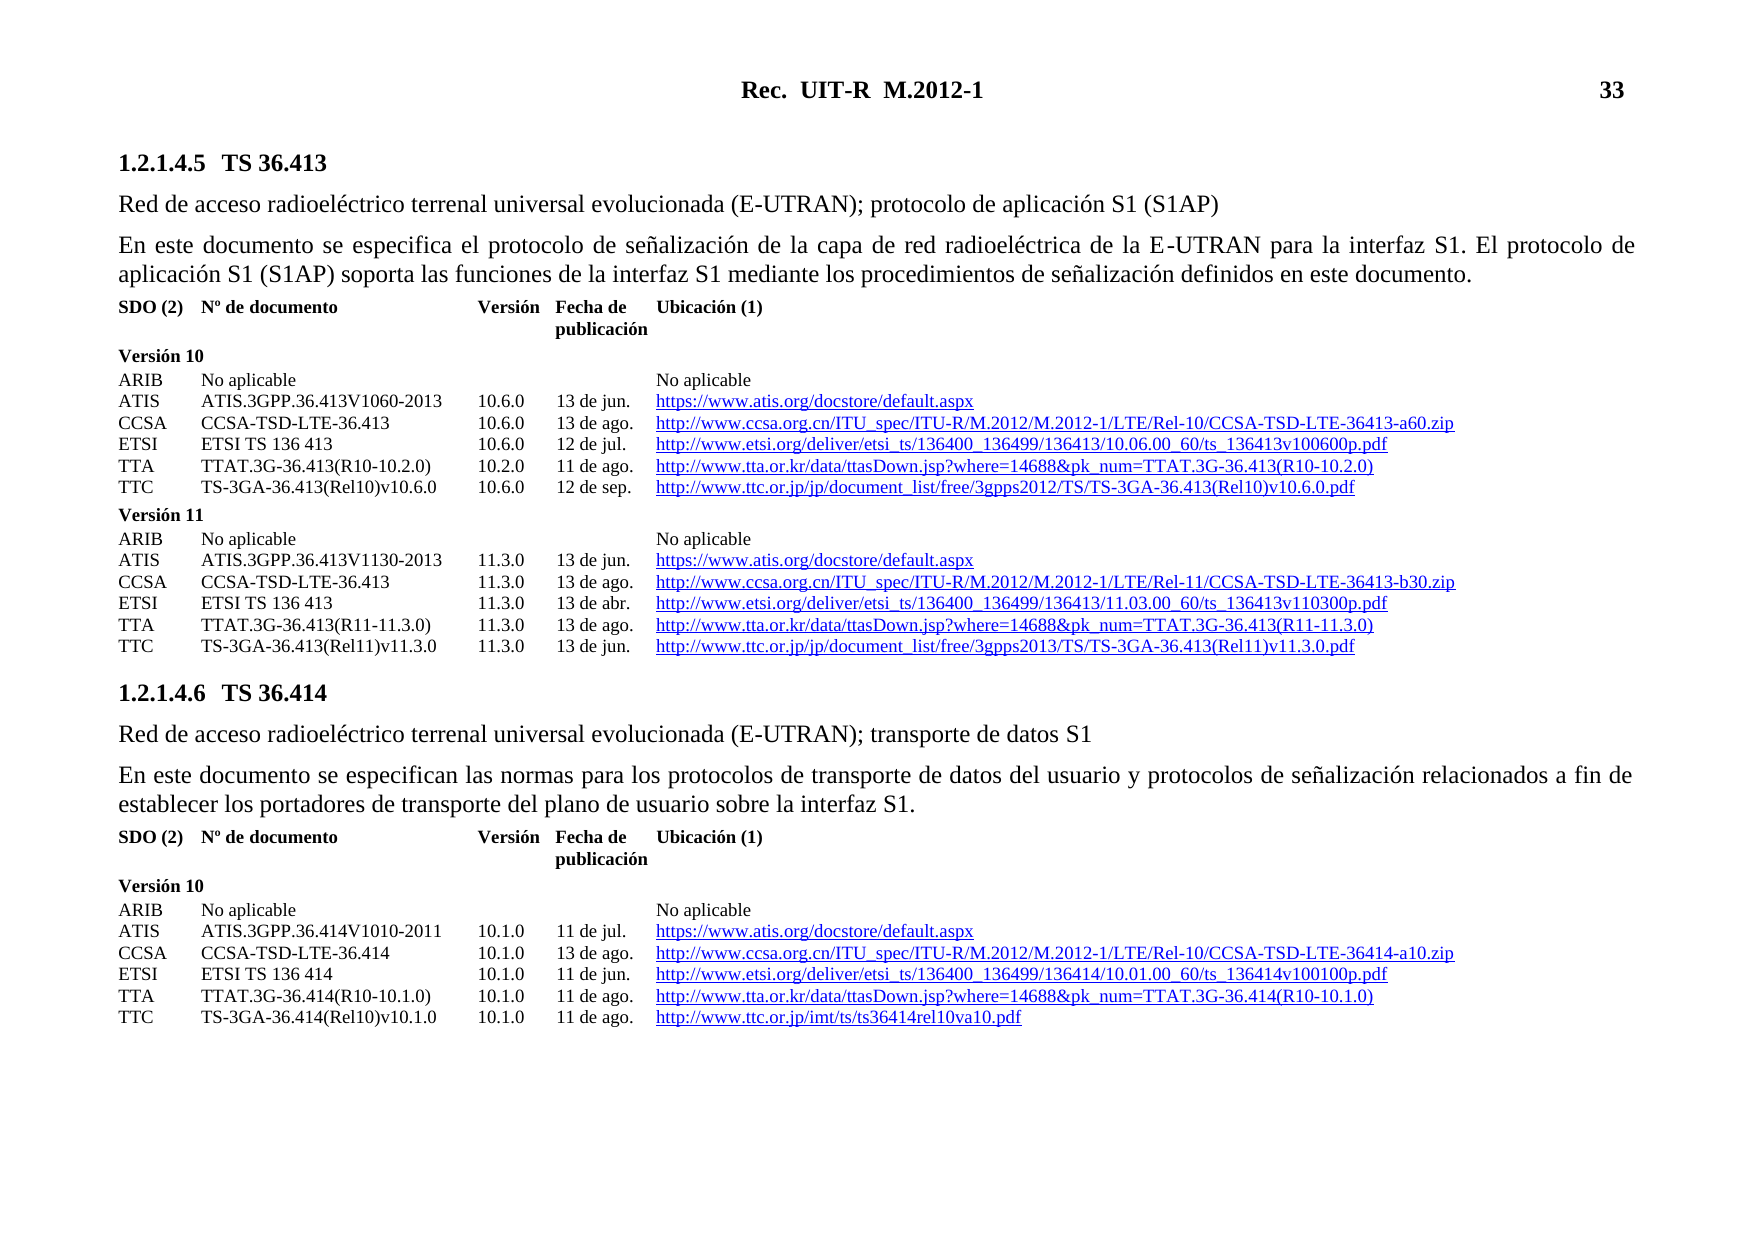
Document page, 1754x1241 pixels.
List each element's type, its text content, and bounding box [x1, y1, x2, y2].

text ATIS ATIS.3GPP.36.413V1130-2013 11.3.0 13 de jun. https://www.atis.org/docstore/default.aspx [118, 549, 1636, 571]
text TTA TTAT.3G-36.413(R10-10.2.0) 10.2.0 11 de ago. http://www.tta.or.kr/data/ttasDown.jsp?where=14688&pk_num=TTAT.3G-36.413(R10-10.2.0) [118, 455, 1636, 476]
text CCSA CCSA-TSD-LTE-36.413 10.6.0 13 de ago. http://www.ccsa.org.cn/ITU_spec/ITU-R/M.2012/M.2012-1/LTE/Rel-10/CCSA-TSD-LTE-36413-a60.zip [118, 412, 1636, 433]
text ARIB No aplicable No aplicable [118, 369, 1636, 390]
text CCSA CCSA-TSD-LTE-36.414 10.1.0 13 de ago. http://www.ccsa.org.cn/ITU_spec/ITU-R/M.2012/M.2012-1/LTE/Rel-10/CCSA-TSD-LTE-36414-a10.zip [118, 942, 1636, 963]
text ATIS ATIS.3GPP.36.413V1060-2013 10.6.0 13 de jun. https://www.atis.org/docstore/default.aspx [118, 390, 1636, 412]
text En este documento se especifican las normas para los protocolos de transporte de datos del usuario y protocolos de señalización relacionados a fin de establecer los portadores de transporte del plano de usuario sobre la interfaz S1. [118, 760, 1636, 818]
text TTC TS-3GA-36.413(Rel10)v10.6.0 10.6.0 12 de sep. http://www.ttc.or.jp/jp/document_list/free/3gpps2012/TS/TS-3GA-36.413(Rel10)v10.6.0.pdf [118, 476, 1636, 498]
subtitle 1.2.1.4.6 TS 36.414 [118, 678, 1636, 706]
text En este documento se especifica el protocolo de señalización de la capa de red radioeléctrica de la E-UTRAN para la interfaz S1. El protocolo de aplicación S1 (S1AP) soporta las funciones de la interfaz S1 mediante los procedimientos de señalización definidos en este documento. [118, 230, 1636, 288]
text TTA TTAT.3G-36.413(R11-11.3.0) 11.3.0 13 de ago. http://www.tta.or.kr/data/ttasDown.jsp?where=14688&pk_num=TTAT.3G-36.413(R11-11.3.0) [118, 614, 1636, 635]
text ETSI ETSI TS 136 413 11.3.0 13 de abr. http://www.etsi.org/deliver/etsi_ts/136400_136499/136413/11.03.00_60/ts_136413v110300p.pdf [118, 592, 1636, 614]
text TTA TTAT.3G-36.414(R10-10.1.0) 10.1.0 11 de ago. http://www.tta.or.kr/data/ttasDown.jsp?where=14688&pk_num=TTAT.3G-36.414(R10-10.1.0) [118, 985, 1636, 1006]
text Red de acceso radioeléctrico terrenal universal evolucionada (E-UTRAN); protocolo de aplicación S1 (S1AP) [118, 189, 1636, 218]
text TTC TS-3GA-36.414(Rel10)v10.1.0 10.1.0 11 de ago. http://www.ttc.or.jp/imt/ts/ts36414rel10va10.pdf [118, 1006, 1636, 1028]
text Red de acceso radioeléctrico terrenal universal evolucionada (E-UTRAN); transporte de datos S1 [118, 719, 1636, 748]
text ARIB No aplicable No aplicable [118, 899, 1636, 920]
text CCSA CCSA-TSD-LTE-36.413 11.3.0 13 de ago. http://www.ccsa.org.cn/ITU_spec/ITU-R/M.2012/M.2012-1/LTE/Rel-11/CCSA-TSD-LTE-36413-b30.zip [118, 571, 1636, 592]
text ETSI ETSI TS 136 413 10.6.0 12 de jul. http://www.etsi.org/deliver/etsi_ts/136400_136499/136413/10.06.00_60/ts_136413v100600p.pdf [118, 433, 1636, 455]
text Versión 11 [118, 504, 1636, 526]
text TTC TS-3GA-36.413(Rel11)v11.3.0 11.3.0 13 de jun. http://www.ttc.or.jp/jp/document_list/free/3gpps2013/TS/TS-3GA-36.413(Rel11)v11.3.0.pdf [118, 635, 1636, 657]
text ARIB No aplicable No aplicable [118, 527, 1636, 549]
text SDO (2) Nº de documento Versión Fecha de Ubicación (1) publicación [118, 826, 1636, 869]
text ETSI ETSI TS 136 414 10.1.0 11 de jun. http://www.etsi.org/deliver/etsi_ts/136400_136499/136414/10.01.00_60/ts_136414v100100p.pdf [118, 963, 1636, 985]
text Versión 10 [118, 345, 1636, 367]
text SDO (2) Nº de documento Versión Fecha de Ubicación (1) publicación [118, 296, 1636, 339]
text ATIS ATIS.3GPP.36.414V1010-2011 10.1.0 11 de jul. https://www.atis.org/docstore/default.aspx [118, 920, 1636, 942]
text Versión 10 [118, 875, 1636, 897]
subtitle 1.2.1.4.5 TS 36.413 [118, 148, 1636, 176]
